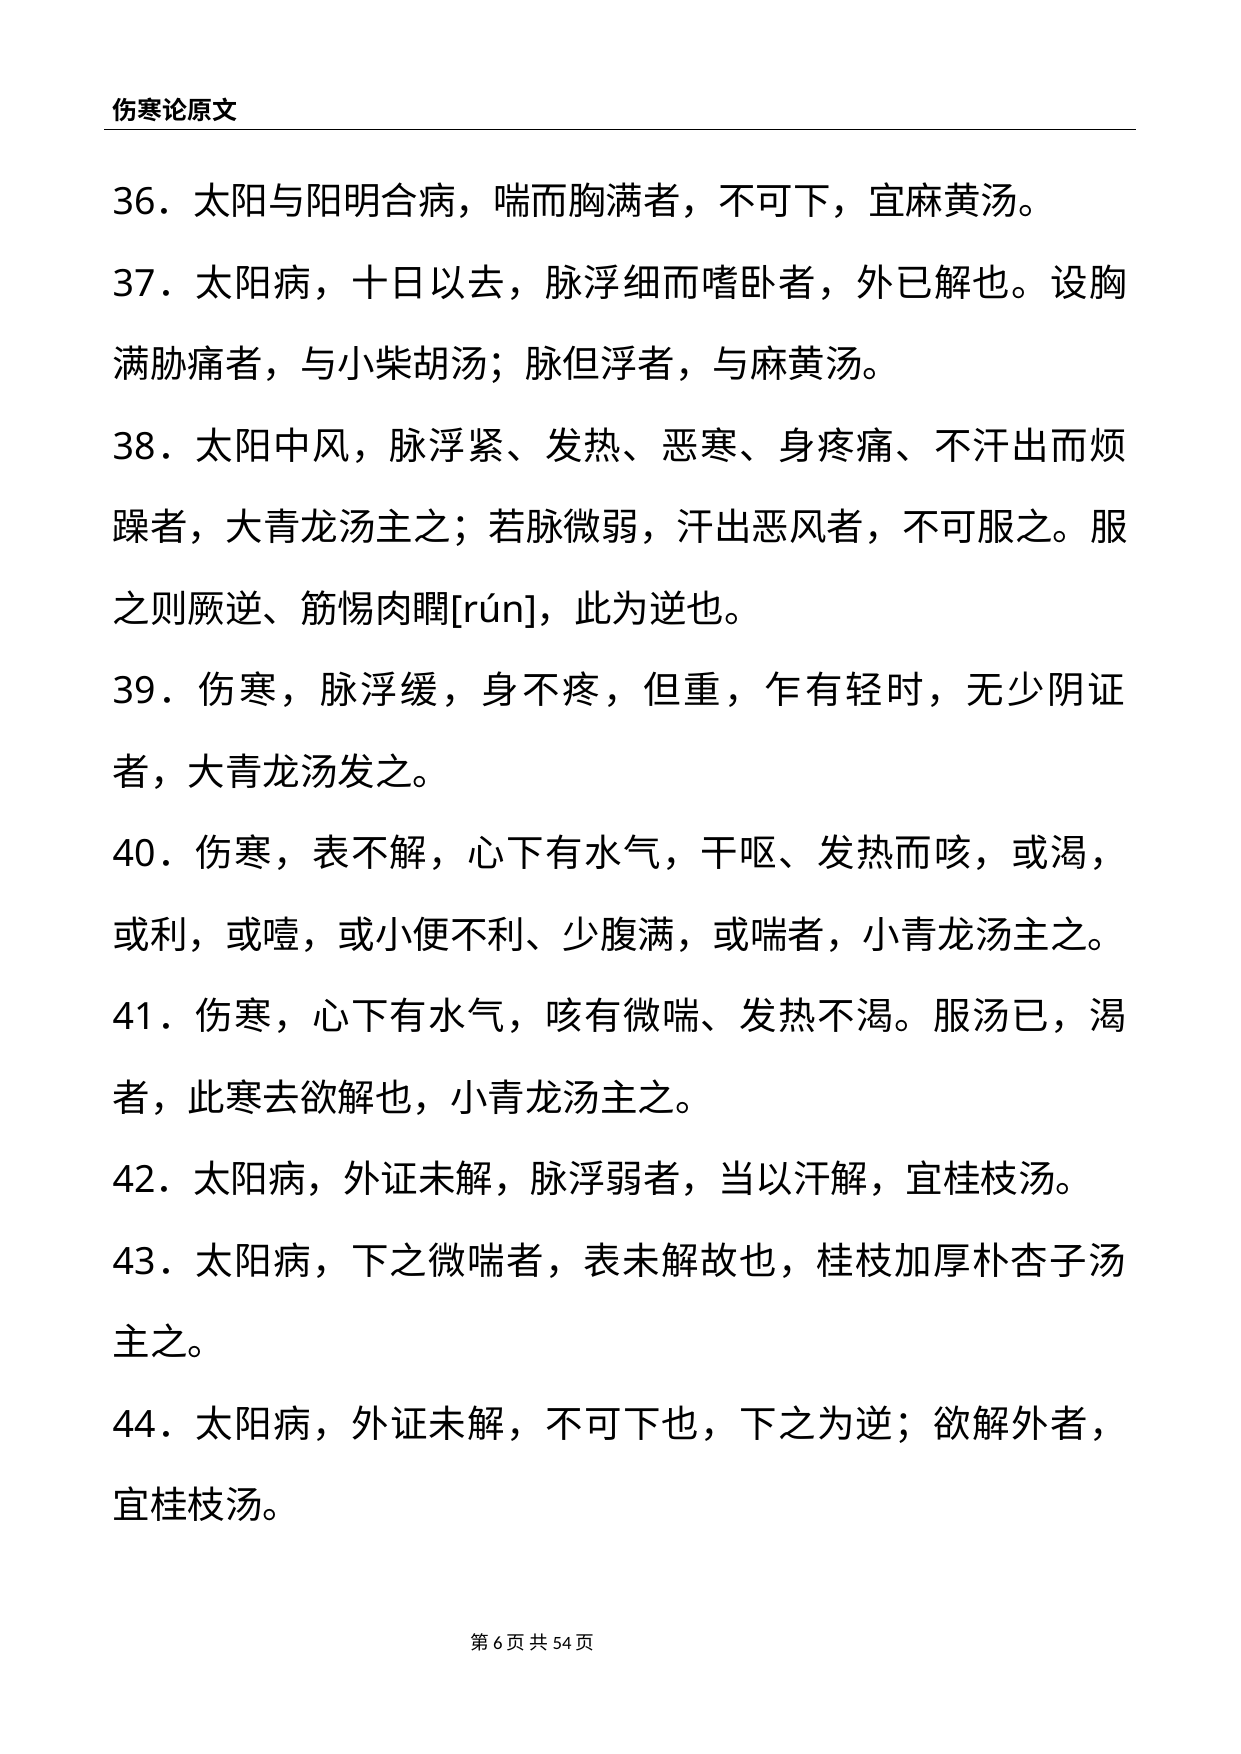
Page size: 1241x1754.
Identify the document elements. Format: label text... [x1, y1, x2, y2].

text 38．太阳中风，脉浮紧、发热、恶寒、身疼痛、不汗出而烦躁者，大青龙汤主之；若脉微弱，汗出恶风者，不可服之。服之则厥逆、筋惕肉瞤[rún]，此为逆也。 [112, 416, 1128, 633]
text 40．伤寒，表不解，心下有水气，干呕、发热而咳，或渴，或利，或噎，或小便不利、少腹满，或喘者，小青龙汤主之。 [112, 823, 1128, 959]
text 39．伤寒，脉浮缓，身不疼，但重，乍有轻时，无少阴证者，大青龙汤发之。 [112, 660, 1128, 796]
text 43．太阳病，下之微喘者，表未解故也，桂枝加厚朴杏子汤主之。 [112, 1231, 1128, 1367]
text 44．太阳病，外证未解，不可下也，下之为逆；欲解外者，宜桂枝汤。 [112, 1394, 1128, 1529]
text 37．太阳病，十日以去，脉浮细而嗜卧者，外已解也。设胸满胁痛者，与小柴胡汤；脉但浮者，与麻黄汤。 [112, 253, 1128, 389]
text 42．太阳病，外证未解，脉浮弱者，当以汗解，宜桂枝汤。 [112, 1149, 1128, 1203]
text 41．伤寒，心下有水气，咳有微喘、发热不渴。服汤已，渴者，此寒去欲解也，小青龙汤主之。 [112, 986, 1128, 1122]
text 36．太阳与阳明合病，喘而胸满者，不可下，宜麻黄汤。 [112, 171, 1128, 226]
